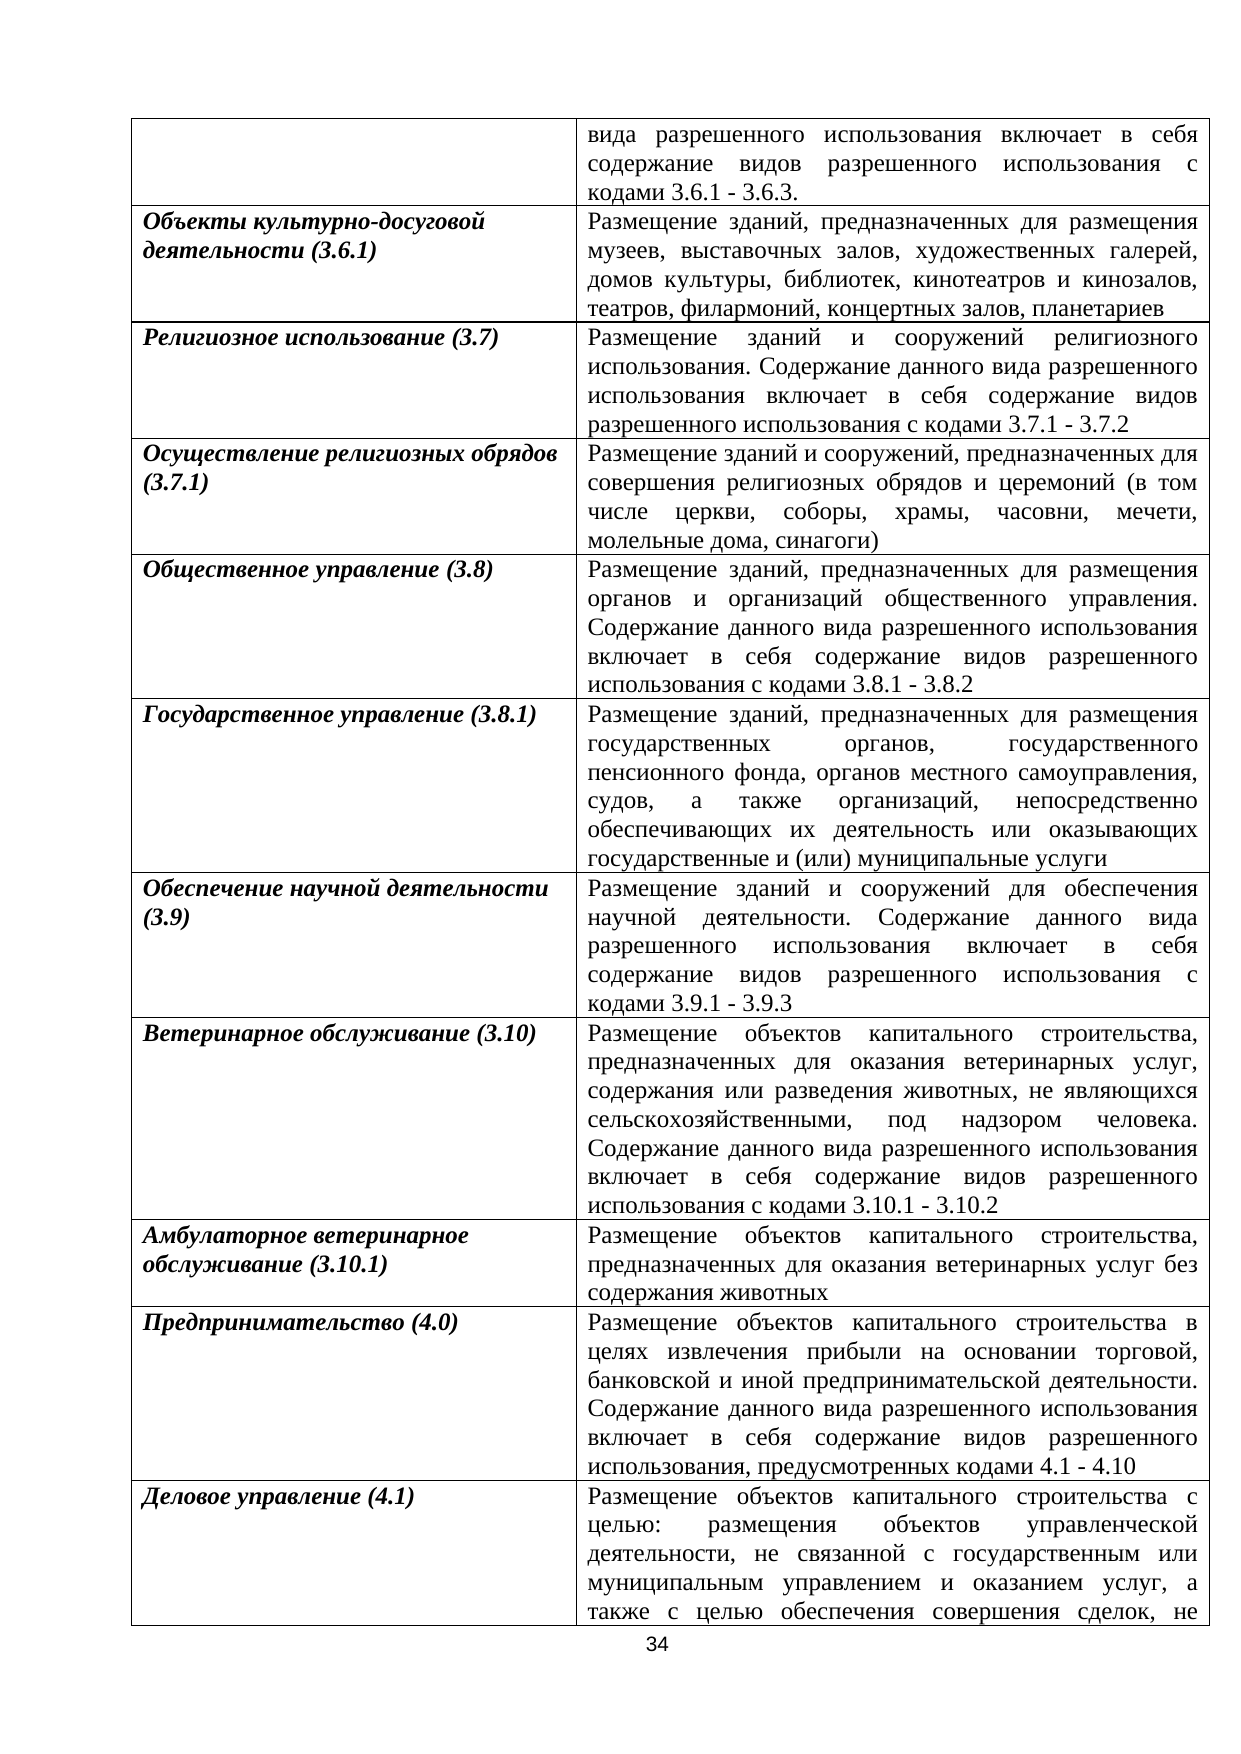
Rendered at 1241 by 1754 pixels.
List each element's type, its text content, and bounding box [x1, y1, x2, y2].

table_cell Размещение зданий, предназначенных для размещения государственных органов, государственного пенсионного фонда, органов местного самоуправления, судов, а также организаций, непосредственно обеспечивающих их деятельность или оказывающих государственные и (или) муниципальные услуги [577, 699, 1209, 872]
table_cell Осуществление религиозных обрядов (3.7.1) [132, 439, 576, 553]
table_cell Объекты культурно-досуговой деятельности (3.6.1) [132, 206, 576, 321]
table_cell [577, 119, 1209, 205]
table_cell Размещение зданий и сооружений религиозного использования. Содержание данного вида разрешенного использования включает в себя содержание видов разрешенного использования с кодами 3.7.1 - 3.7.2 [577, 323, 1209, 437]
table_cell Размещение объектов капитального строительства, предназначенных для оказания ветеринарных услуг, содержания или разведения животных, не являющихся сельскохозяйственными, под надзором человека. Содержание данного вида разрешенного использования включает в себя содержание видов разрешенного использования с кодами 3.10.1 - 3.10.2 [577, 1018, 1209, 1219]
table_cell Ветеринарное обслуживание (3.10) [132, 1018, 576, 1219]
table_cell Общественное управление (3.8) [132, 555, 576, 698]
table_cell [577, 1481, 1209, 1624]
table_cell Размещение объектов капитального строительства, предназначенных для оказания ветеринарных услуг без содержания животных [577, 1220, 1209, 1306]
table_cell Размещение объектов капитального строительства в целях извлечения прибыли на основании торговой, банковской и иной предпринимательской деятельности. Содержание данного вида разрешенного использования включает в себя содержание видов разрешенного использования, предусмотренных кодами 4.1 - 4.10 [577, 1307, 1209, 1480]
table_cell Размещение зданий и сооружений для обеспечения научной деятельности. Содержание данного вида разрешенного использования включает в себя содержание видов разрешенного использования с кодами 3.9.1 - 3.9.3 [577, 873, 1209, 1017]
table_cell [132, 119, 576, 205]
table_cell Религиозное использование (3.7) [132, 323, 576, 437]
table_cell Предпринимательство (4.0) [132, 1307, 576, 1480]
table_cell Государственное управление (3.8.1) [132, 699, 576, 872]
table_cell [132, 1481, 576, 1624]
table_cell Амбулаторное ветеринарное обслуживание (3.10.1) [132, 1220, 576, 1306]
table_cell Размещение зданий и сооружений, предназначенных для совершения религиозных обрядов и церемоний (в том числе церкви, соборы, храмы, часовни, мечети, молельные дома, синагоги) [577, 439, 1209, 553]
table_cell Обеспечение научной деятельности (3.9) [132, 873, 576, 1017]
table_cell Размещение зданий, предназначенных для размещения музеев, выставочных залов, художественных галерей, домов культуры, библиотек, кинотеатров и кинозалов, театров, филармоний, концертных залов, планетариев [577, 206, 1209, 321]
table_cell Размещение зданий, предназначенных для размещения органов и организаций общественного управления. Содержание данного вида разрешенного использования включает в себя содержание видов разрешенного использования с кодами 3.8.1 - 3.8.2 [577, 555, 1209, 698]
